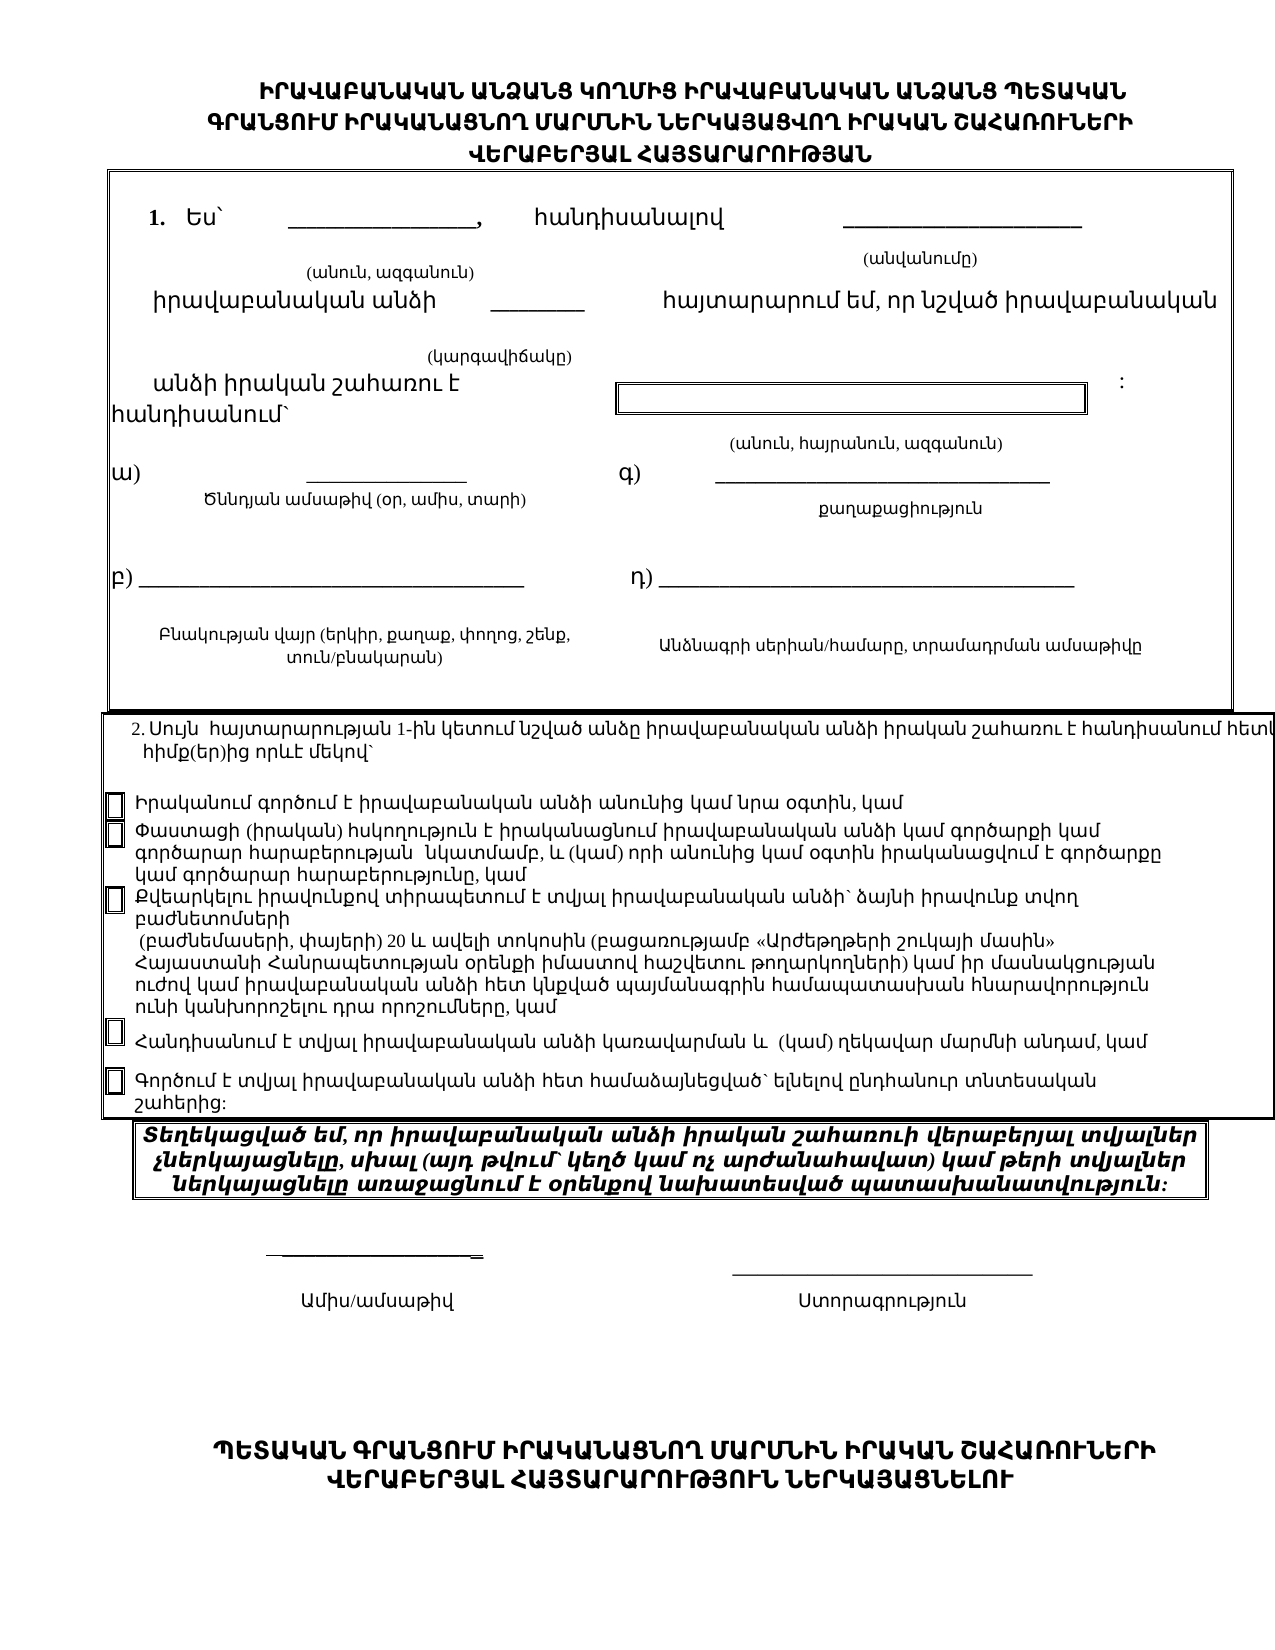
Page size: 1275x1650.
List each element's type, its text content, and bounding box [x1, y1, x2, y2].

text ՊԵՏԱԿԱՆ ԳՐԱՆՑՈՒՄ ԻՐԱԿԱՆԱՑՆՈՂ ՄԱՐՄՆԻՆ ԻՐԱԿԱՆ ՇԱՀԱՌՈՒՆԵՐԻ ՎԵՐԱԲԵՐՅԱԼ ՀԱՅՏԱՐԱՐՈՒԹՅՈՒՆ ՆԵՐԿԱՅԱՑՆԵԼՈՒ [150, 1436, 1191, 1494]
text ԻՐԱՎԱԲԱՆԱԿԱՆ ԱՆՁԱՆՑ ԿՈՂՄԻՑ ԻՐԱՎԱԲԱՆԱԿԱՆ ԱՆՁԱՆՑ ՊԵՏԱԿԱՆ ԳՐԱՆՑՈՒՄ ԻՐԱԿԱՆԱՑՆՈՂ ՄԱՐՄՆԻՆ ՆԵՐԿԱՅԱՑՎՈՂ ԻՐԱԿԱՆ ՇԱՀԱՌՈՒՆԵՐԻ ՎԵՐԱԲԵՐՅԱԼ ՀԱՅՏԱՐԱՐՈՒԹՅԱՆ [150, 75, 1191, 169]
table_header Ես՝ ____________________, հանդիսանալով _____________________ իրավաբանական անձի __________ հայտարարում եմ, որ նշված իրավաբանական [110, 172, 1231, 709]
table_cell Ամիս/ամսաթիվ [150, 1287, 599, 1312]
table_header Սույն հայտարարության 1-ին կետում նշված անձը իրավաբանական անձի իրական շահառու է հանդիսանում հետևյալ հիմք(եր)ից որևէ մեկով` [104, 715, 1273, 1117]
table_header ———————————— [599, 1200, 1166, 1287]
table_header Տեղեկացված եմ, որ իրավաբանական անձի իրական շահառուի վերաբերյալ տվյալներ չներկայացնելը, սխալ (այդ թվում` կեղծ կամ ոչ արժանահավատ) կամ թերի տվյալներ ներկայացնելը առաջացնում է օրենքով նախատեսված պատասխանատվություն: [136, 1124, 1205, 1197]
table_header __________________ [150, 1200, 599, 1287]
table_cell Ստորագրություն [599, 1287, 1166, 1312]
